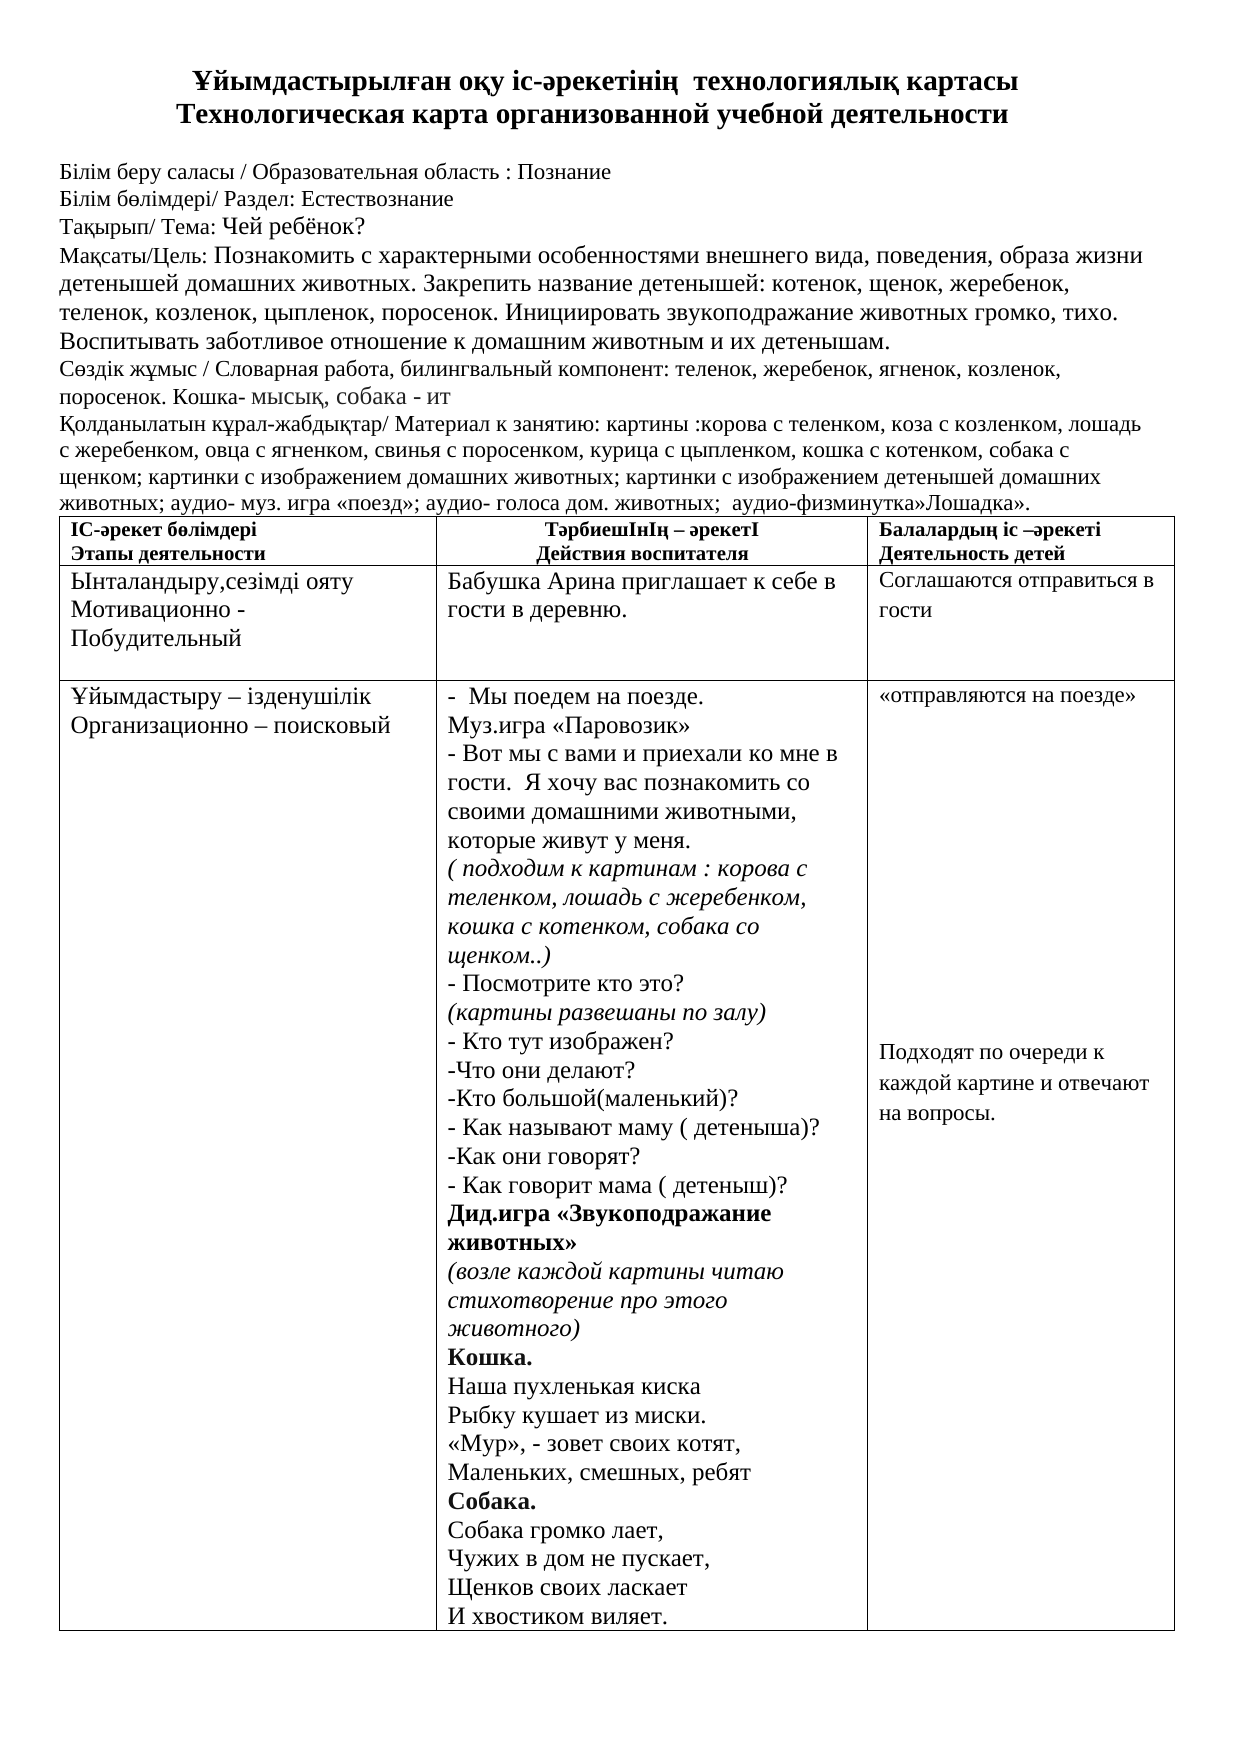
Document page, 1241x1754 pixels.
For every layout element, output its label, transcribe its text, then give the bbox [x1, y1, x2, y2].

text Сөздік жұмыс / Словарная работа, билингвальный компонент: теленок, жеребенок, ягненок, козленок, поросенок. Кошка- мысық, собака - ит [59, 355, 1152, 410]
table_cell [60, 681, 436, 1630]
text Мақсаты/Цель: Познакомить с характерными особенностями внешнего вида, поведения, образа жизни детенышей домашних животных. Закрепить название детенышей: котенок, щенок, жеребенок, теленок, козленок, цыпленок, поросенок. Инициировать звукоподражание животных громко, тихо. Воспитывать заботливое отношение к домашним животным и их детенышам. [59, 240, 1152, 355]
text Білім бөлімдері/ Раздел: Естествознание [59, 184, 1152, 211]
table_cell Бабушка Арина приглашает к себе в гости в деревню. [437, 566, 867, 680]
table_cell Ынталандыру,сезімді ояту Мотивационно - Побудительный [60, 566, 436, 680]
text Қолданылатын кұрал-жабдықтар/ Материал к занятию: картины :корова с теленком, коза с козленком, лошадь с жеребенком, овца с ягненком, свинья с поросенком, курица с цыпленком, кошка с котенком, собака с щенком; картинки с изображением домашних животных; картинки с изображением детенышей домашних животных; аудио- муз. игра «поезд»; аудио- голоса дом. животных; аудио-физминутка»Лошадка». [59, 410, 1152, 516]
table_header ІС-әрекет бөлімдері Этапы деятельности [60, 517, 436, 565]
table_header ТәрбиешІнІң – әрекетІ Действия воспитателя [437, 517, 867, 565]
text Ұйымдастырылған оқу іс-әрекетінің технологиялық картасы [59, 63, 1152, 97]
text Технологическая карта организованной учебной деятельности [59, 97, 1152, 130]
text Тақырып/ Тема: Чей ребёнок? [59, 211, 1152, 240]
text Білім беру саласы / Образовательная область : Познание [59, 158, 1152, 184]
table_header Балалардың іс –әрекеті Деятельность детей [868, 517, 1174, 565]
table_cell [868, 681, 1174, 1630]
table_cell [437, 681, 867, 1630]
table_cell Соглашаются отправиться в гости [868, 566, 1174, 680]
